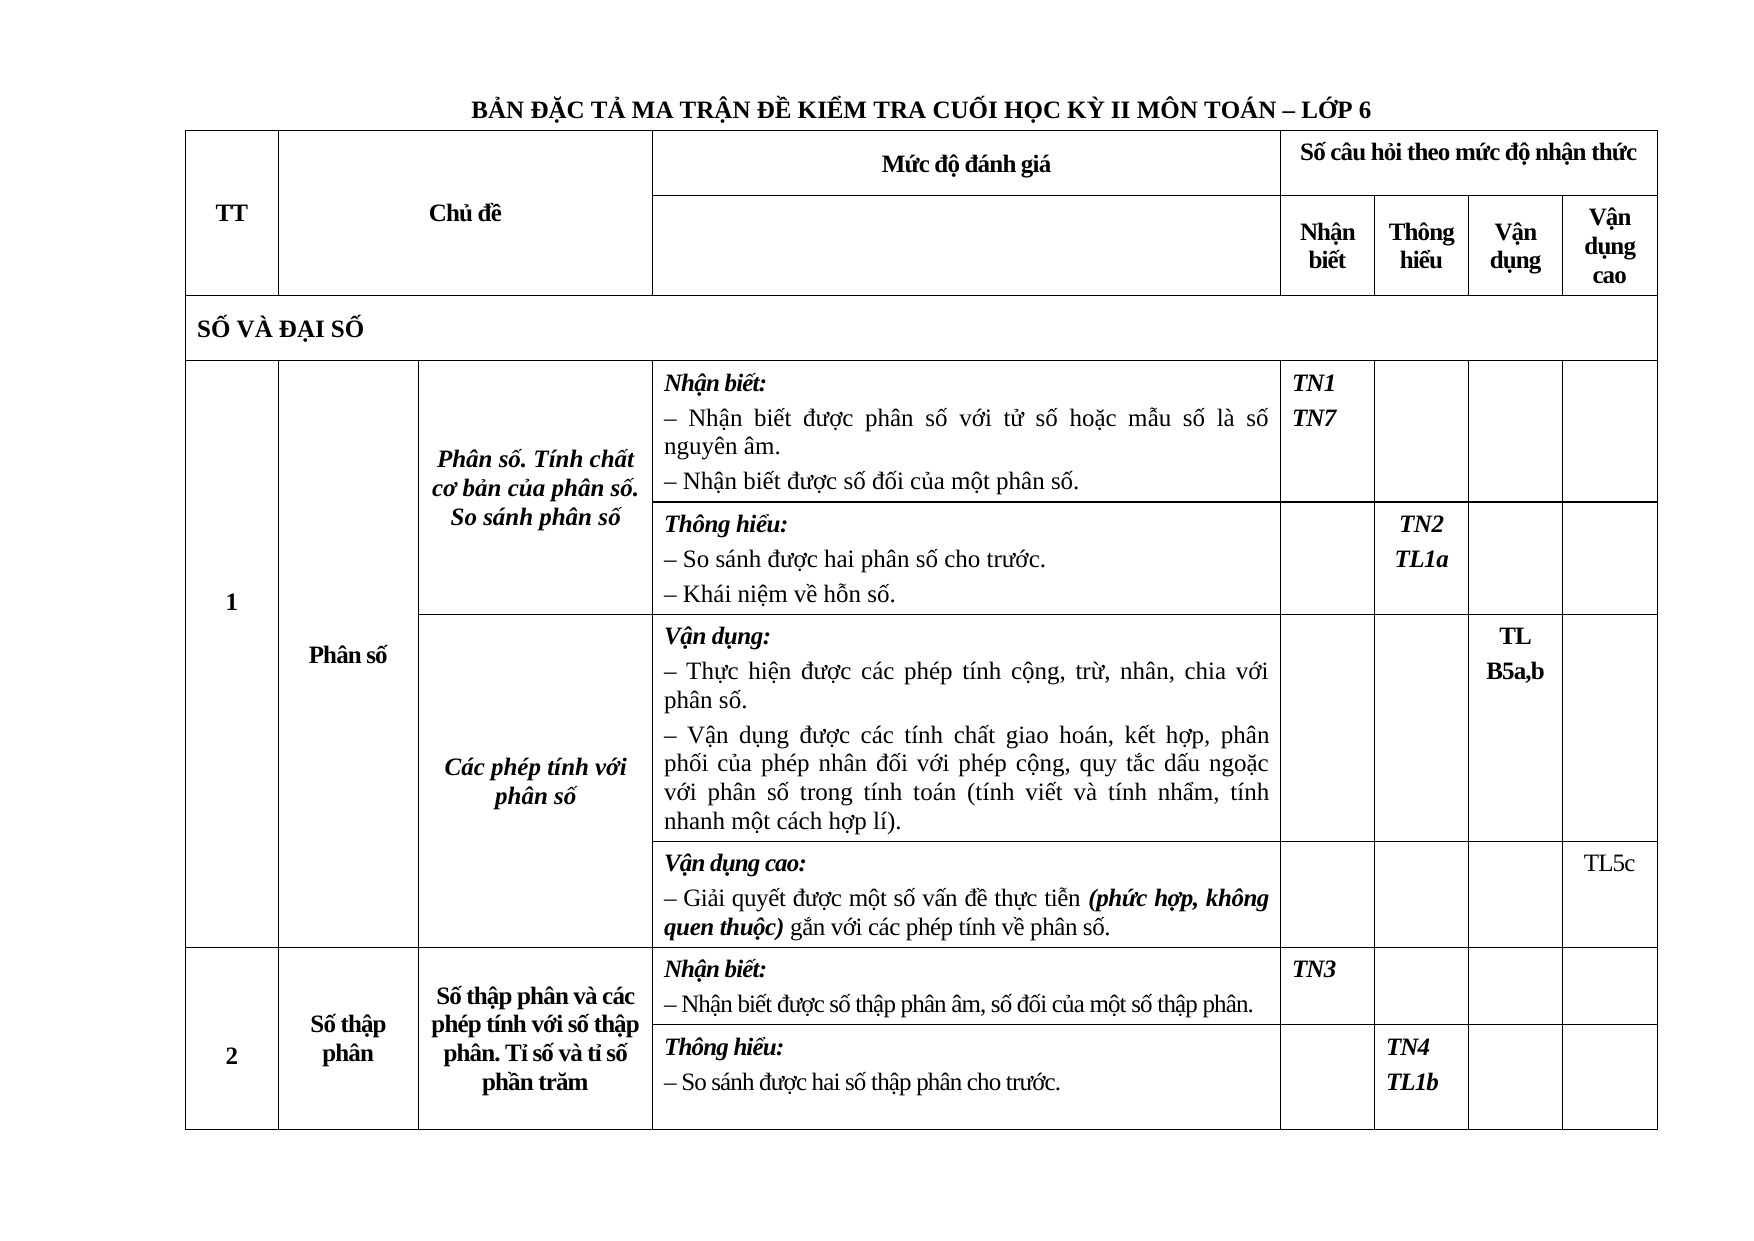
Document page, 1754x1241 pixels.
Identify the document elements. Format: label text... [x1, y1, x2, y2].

table_cell TN4 TL1b [1375, 1025, 1468, 1129]
table_header Mức độ đánh giá [653, 131, 1280, 195]
table_header Chủ đề [279, 131, 652, 295]
table_cell [1563, 615, 1657, 841]
table_cell [1281, 842, 1374, 947]
table_cell 1 [186, 361, 278, 947]
table_cell TN1 TN7 [1281, 361, 1374, 501]
table_cell SỐ VÀ ĐẠI SỐ [186, 296, 1657, 360]
table_cell Nhận biết [1281, 196, 1374, 295]
table_cell [1375, 361, 1468, 501]
table_cell [1469, 503, 1562, 614]
table_cell Thông hiểu [1375, 196, 1468, 295]
table_cell Vận dụng: – Thực hiện được các phép tính cộng, trừ, nhân, chia với phân số. – Vận dụng được các tính chất giao hoán, kết hợp, phân phối của phép nhân đối với phép cộng, quy tắc dấu ngoặc với phân số trong tính toán (tính viết và tính nhẩm, tính nhanh một cách hợp lí). [653, 615, 1280, 841]
table_cell [1469, 842, 1562, 947]
table_cell TL5c [1563, 842, 1657, 947]
table_cell Phân số [279, 361, 418, 947]
table_cell Vận dụng cao [1563, 196, 1657, 295]
table_cell Nhận biết: – Nhận biết được số thập phân âm, số đối của một số thập phân. [653, 948, 1280, 1024]
table_cell [1375, 615, 1468, 841]
table_cell Vận dụng cao: – Giải quyết được một số vấn đề thực tiễn (phức hợp, không quen thuộc) gắn với các phép tính về phân số. [653, 842, 1280, 947]
table_cell TN2 TL1a [1375, 503, 1468, 614]
table_cell Các phép tính với phân số [419, 615, 652, 947]
table_cell [1281, 1025, 1374, 1129]
table_cell [1563, 361, 1657, 501]
table_cell 2 [186, 948, 278, 1129]
table_cell [1375, 948, 1468, 1024]
table_cell Vận dụng [1469, 196, 1562, 295]
table_header TT [186, 131, 278, 295]
table_header Số câu hỏi theo mức độ nhận thức [1281, 131, 1657, 195]
table_cell [1469, 1025, 1562, 1129]
table_cell [1563, 503, 1657, 614]
table_cell [653, 196, 1280, 295]
table_cell [1469, 948, 1562, 1024]
table_cell Số thập phân và các phép tính với số thập phân. Tỉ số và tỉ số phần trăm [419, 948, 652, 1129]
table_cell TN3 [1281, 948, 1374, 1024]
table_cell [1469, 361, 1562, 501]
text BẢN ĐẶC TẢ MA TRẬN ĐỀ KIỂM TRA CUỐI HỌC KỲ II MÔN TOÁN – LỚP 6 [177, 95, 1665, 124]
table_cell Phân số. Tính chất cơ bản của phân số. So sánh phân số [419, 361, 652, 614]
table_cell [1563, 948, 1657, 1024]
table_cell Số thập phân [279, 948, 418, 1129]
table_cell TL B5a,b [1469, 615, 1562, 841]
table_cell Thông hiểu: – So sánh được hai số thập phân cho trước. [653, 1025, 1280, 1129]
table_cell [1375, 842, 1468, 947]
table_cell [1563, 1025, 1657, 1129]
table_cell [1281, 615, 1374, 841]
table_cell [1281, 503, 1374, 614]
table_cell Thông hiểu: – So sánh được hai phân số cho trước. – Khái niệm về hỗn số. [653, 503, 1280, 614]
table_cell Nhận biết: – Nhận biết được phân số với tử số hoặc mẫu số là số nguyên âm. – Nhận biết được số đối của một phân số. [653, 361, 1280, 501]
